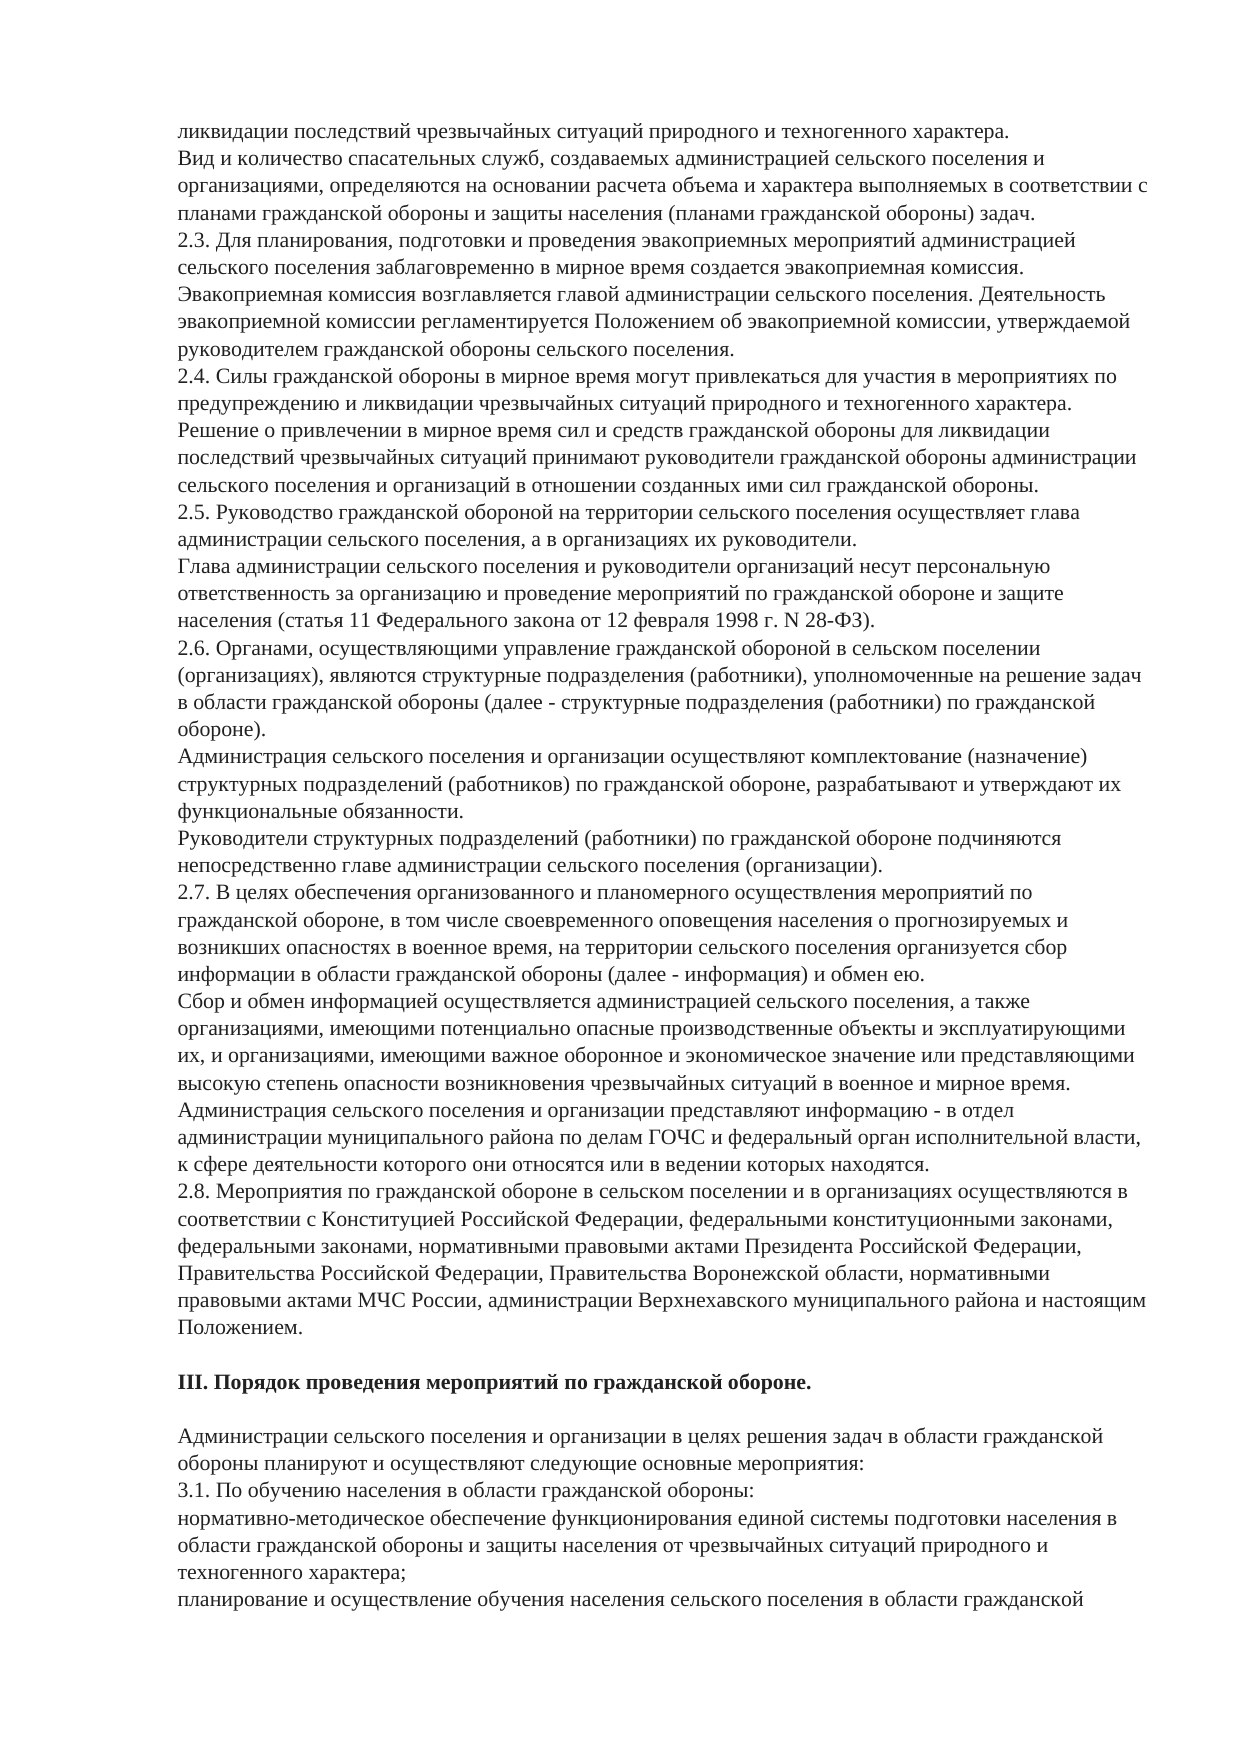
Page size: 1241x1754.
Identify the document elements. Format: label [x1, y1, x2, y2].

text [177, 118, 1152, 1611]
